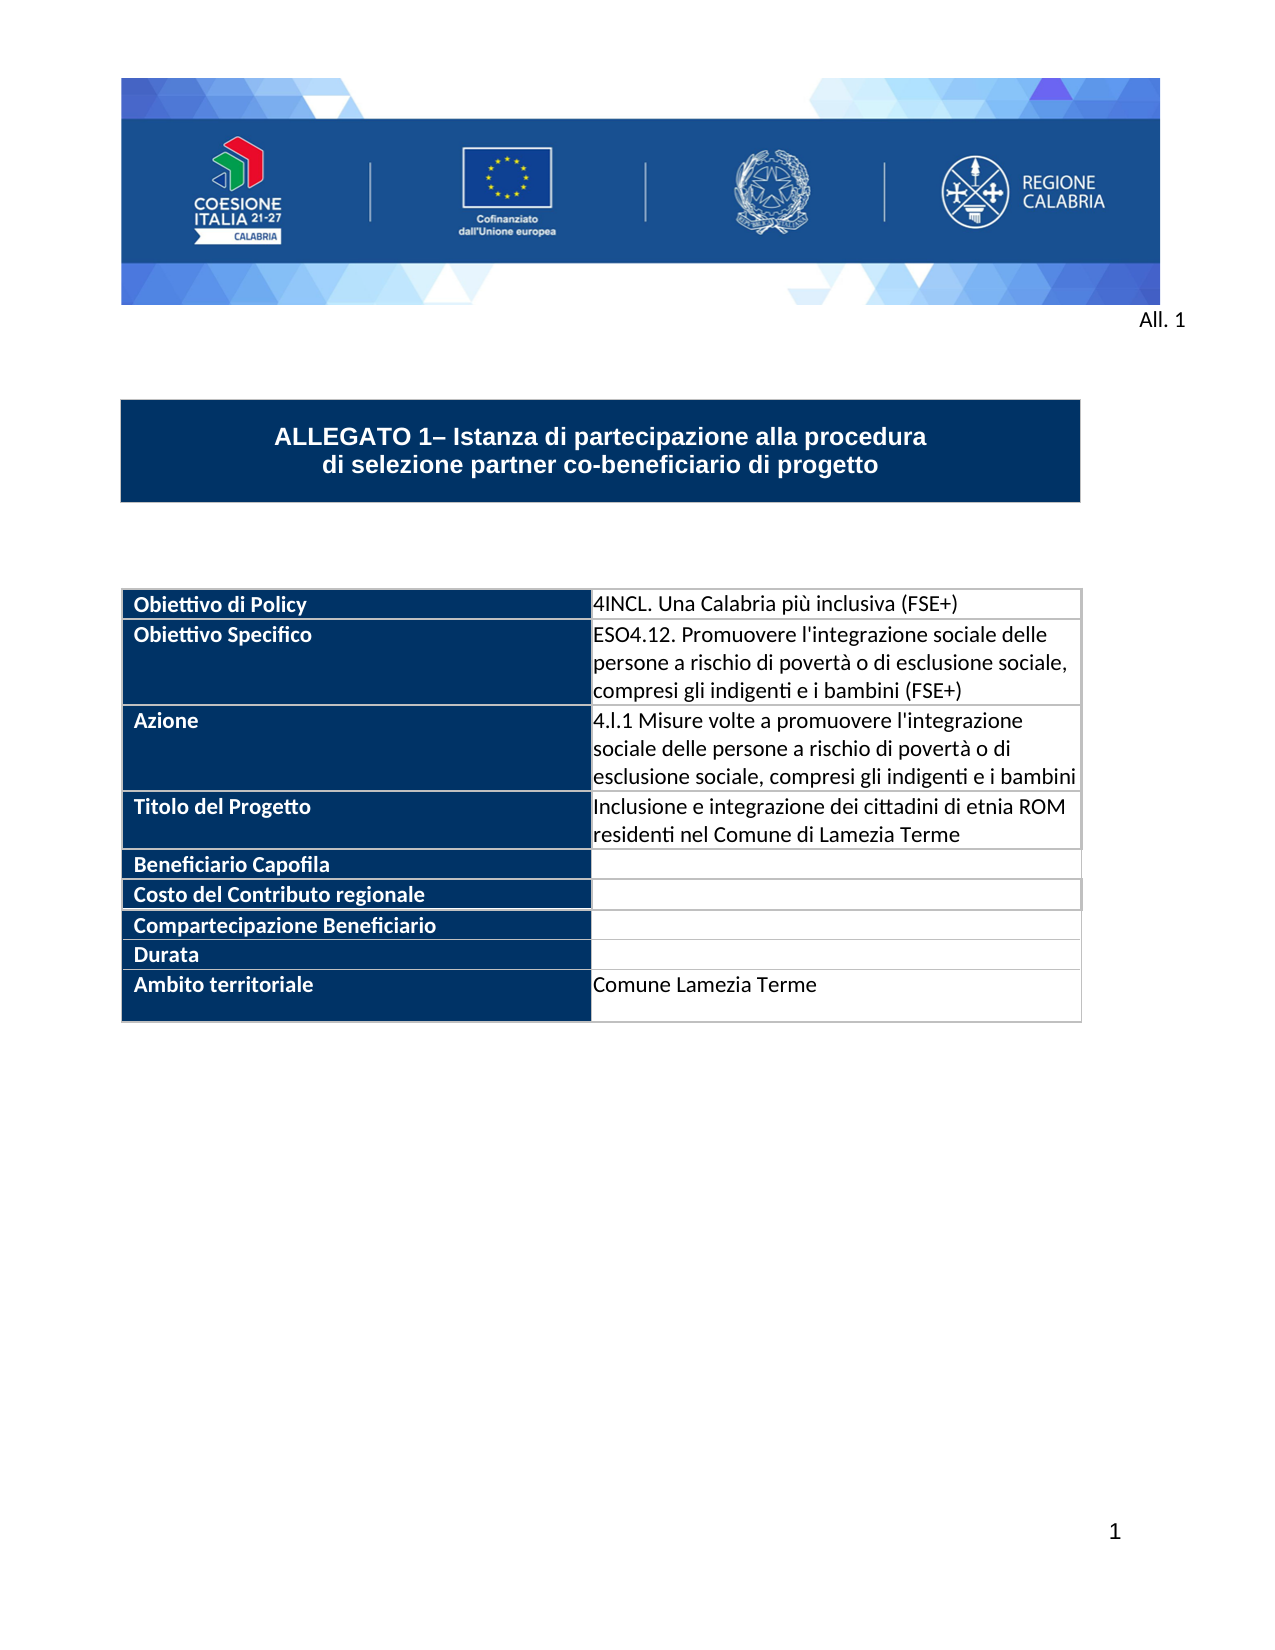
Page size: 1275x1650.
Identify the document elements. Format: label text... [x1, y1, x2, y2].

table_cell Durata [122, 939, 591, 969]
table_header Obiettivo di Policy [123, 590, 591, 618]
table_cell Inclusione e integrazione dei cittadini di etnia ROM residenti nel Comune di Lamezia Terme [593, 792, 1080, 848]
table_cell 4.l.1 Misure volte a promuovere l'integrazione sociale delle persone a rischio di povertà o di esclusione sociale, compresi gli indigenti e i bambini [593, 706, 1080, 790]
table_cell Azione [123, 706, 591, 790]
table_cell Beneficiario Capofila [122, 850, 591, 878]
table_cell Comune Lamezia Terme [592, 969, 1081, 1021]
table_cell Costo del Contributo regionale [123, 880, 591, 908]
table_cell Ambito territoriale [122, 969, 591, 1021]
text All. 1 [96, 305, 1185, 333]
table_cell Titolo del Progetto [123, 792, 591, 848]
table_cell Obiettivo Specifico [123, 620, 591, 704]
table_cell [592, 850, 1081, 878]
table_cell Compartecipazione Beneficiario [122, 911, 591, 939]
table_cell ESO4.12. Promuovere l'integrazione sociale delle persone a rischio di povertà o di esclusione sociale, compresi gli indigenti e i bambini (FSE+) [593, 620, 1080, 704]
table_cell [592, 939, 1081, 969]
table_cell [593, 880, 1080, 908]
table_cell [592, 911, 1081, 939]
table_header 4INCL. Una Calabria più inclusiva (FSE+) [593, 590, 1080, 618]
picture [121, 78, 1161, 305]
